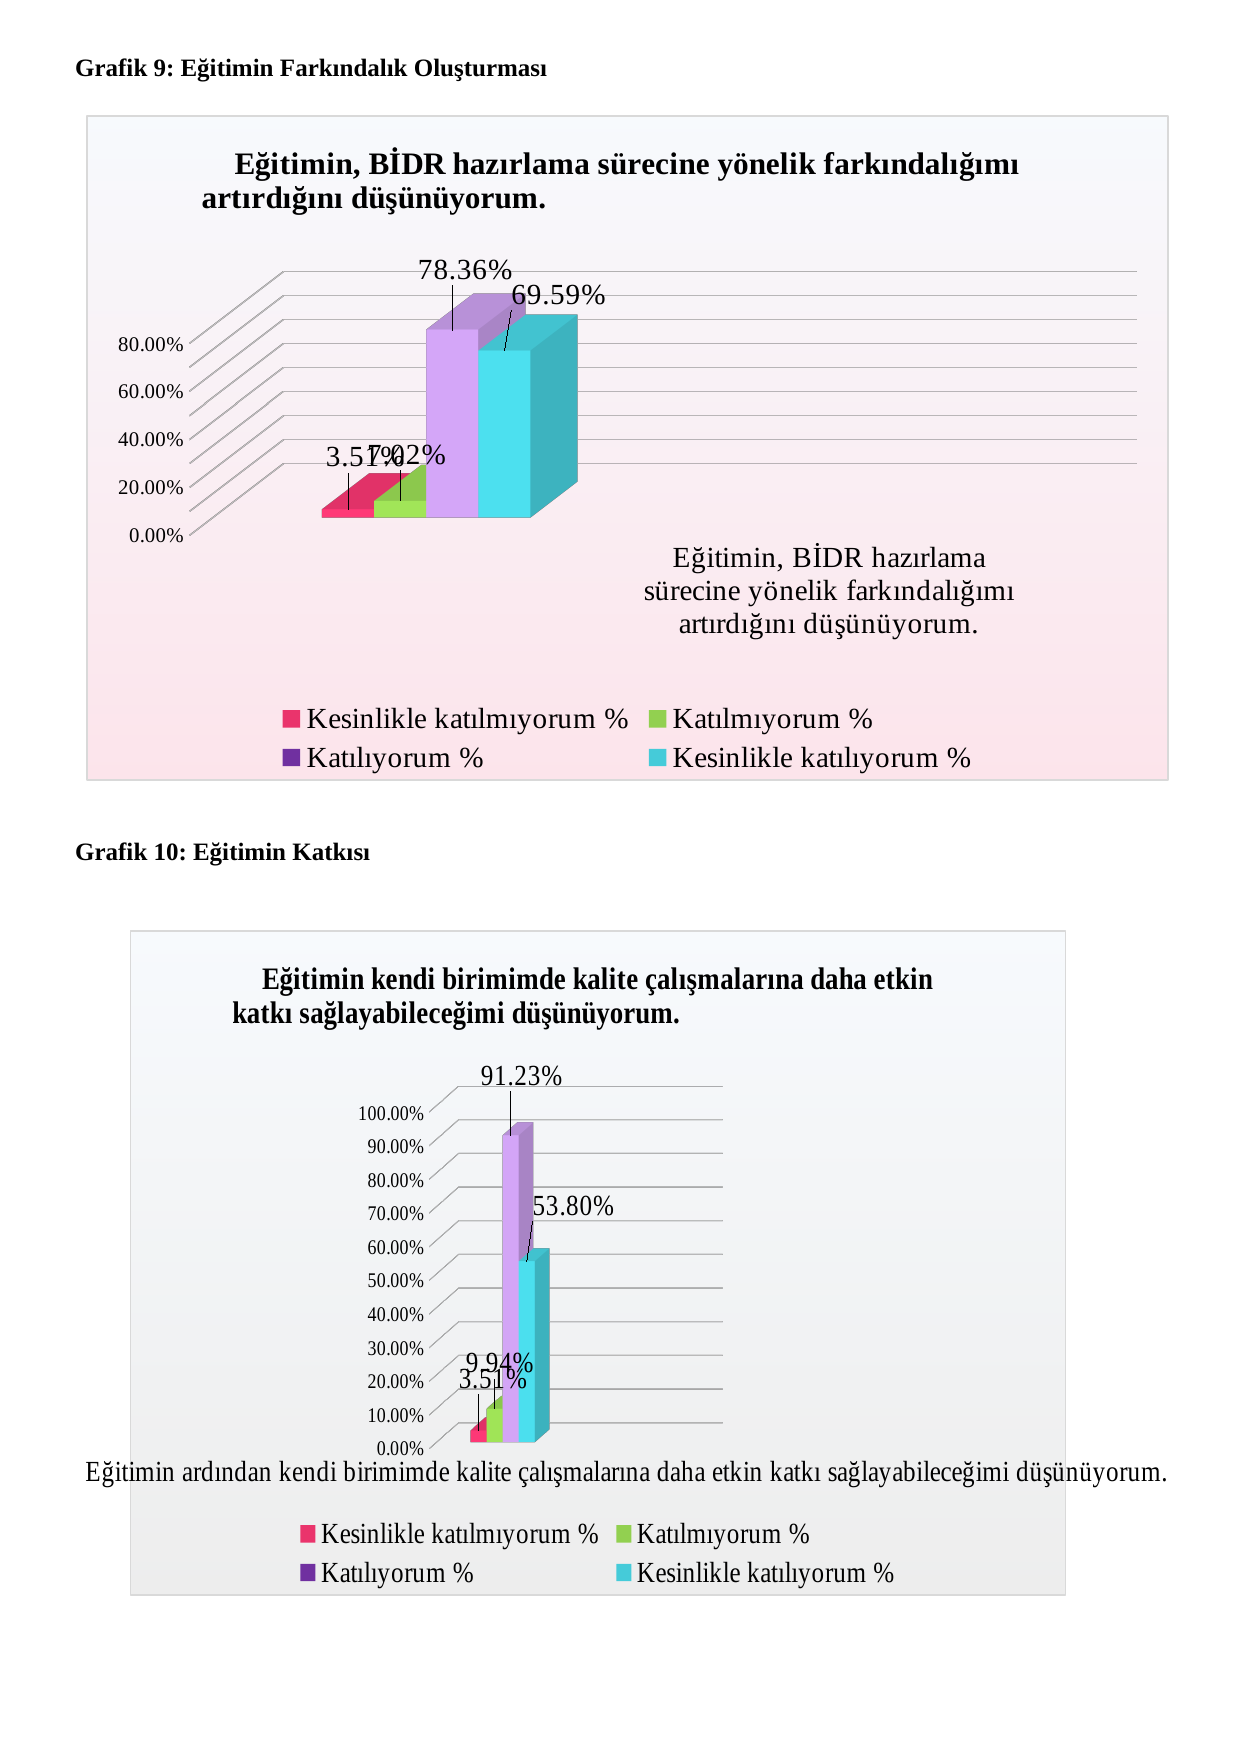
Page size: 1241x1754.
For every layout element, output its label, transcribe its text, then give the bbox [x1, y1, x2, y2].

text Grafik 9: Eğitimin Farkındalık Oluşturması [75, 53, 1181, 82]
text Grafik 10: Eğitimin Katkısı [75, 837, 1181, 866]
